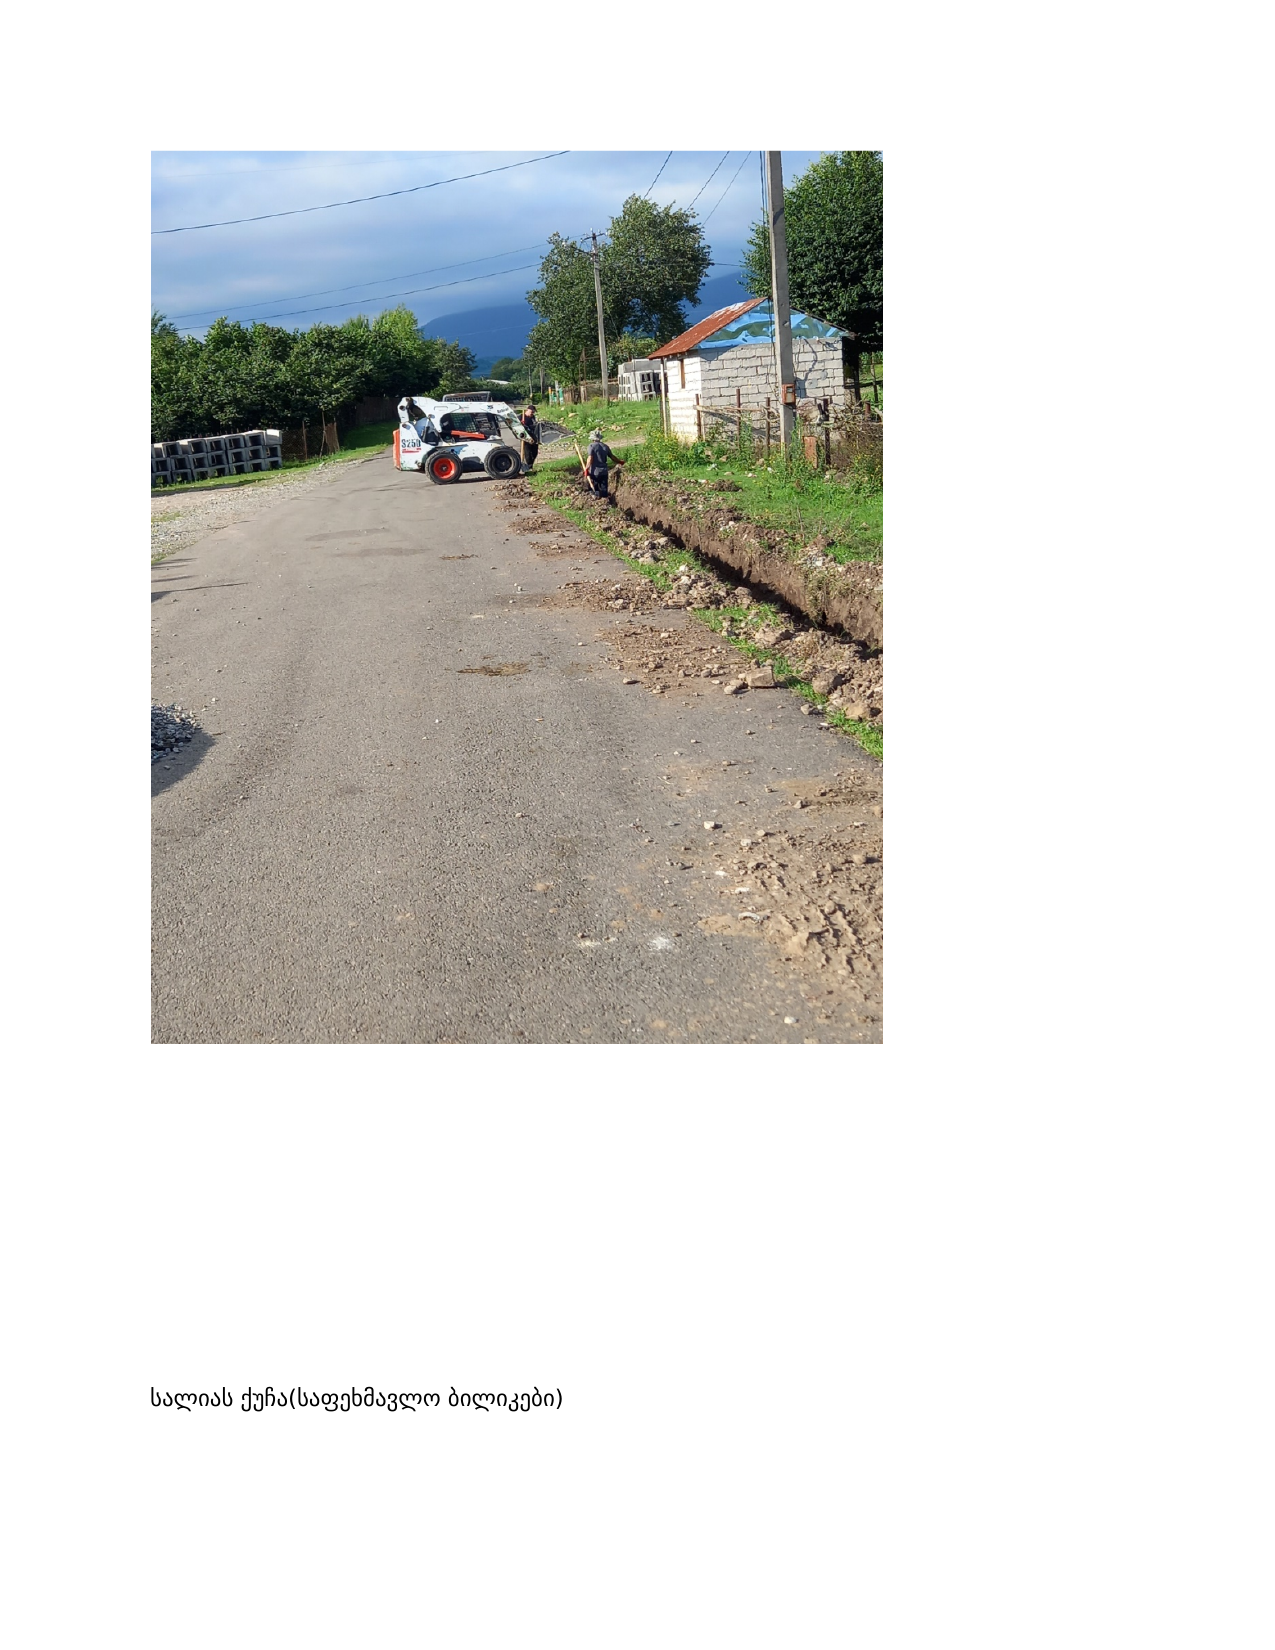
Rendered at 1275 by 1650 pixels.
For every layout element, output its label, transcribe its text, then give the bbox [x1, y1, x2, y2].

picture [151, 151, 883, 1044]
text სალიას ქუჩა(საფეხმავლო ბილიკები) [150, 1385, 1125, 1412]
